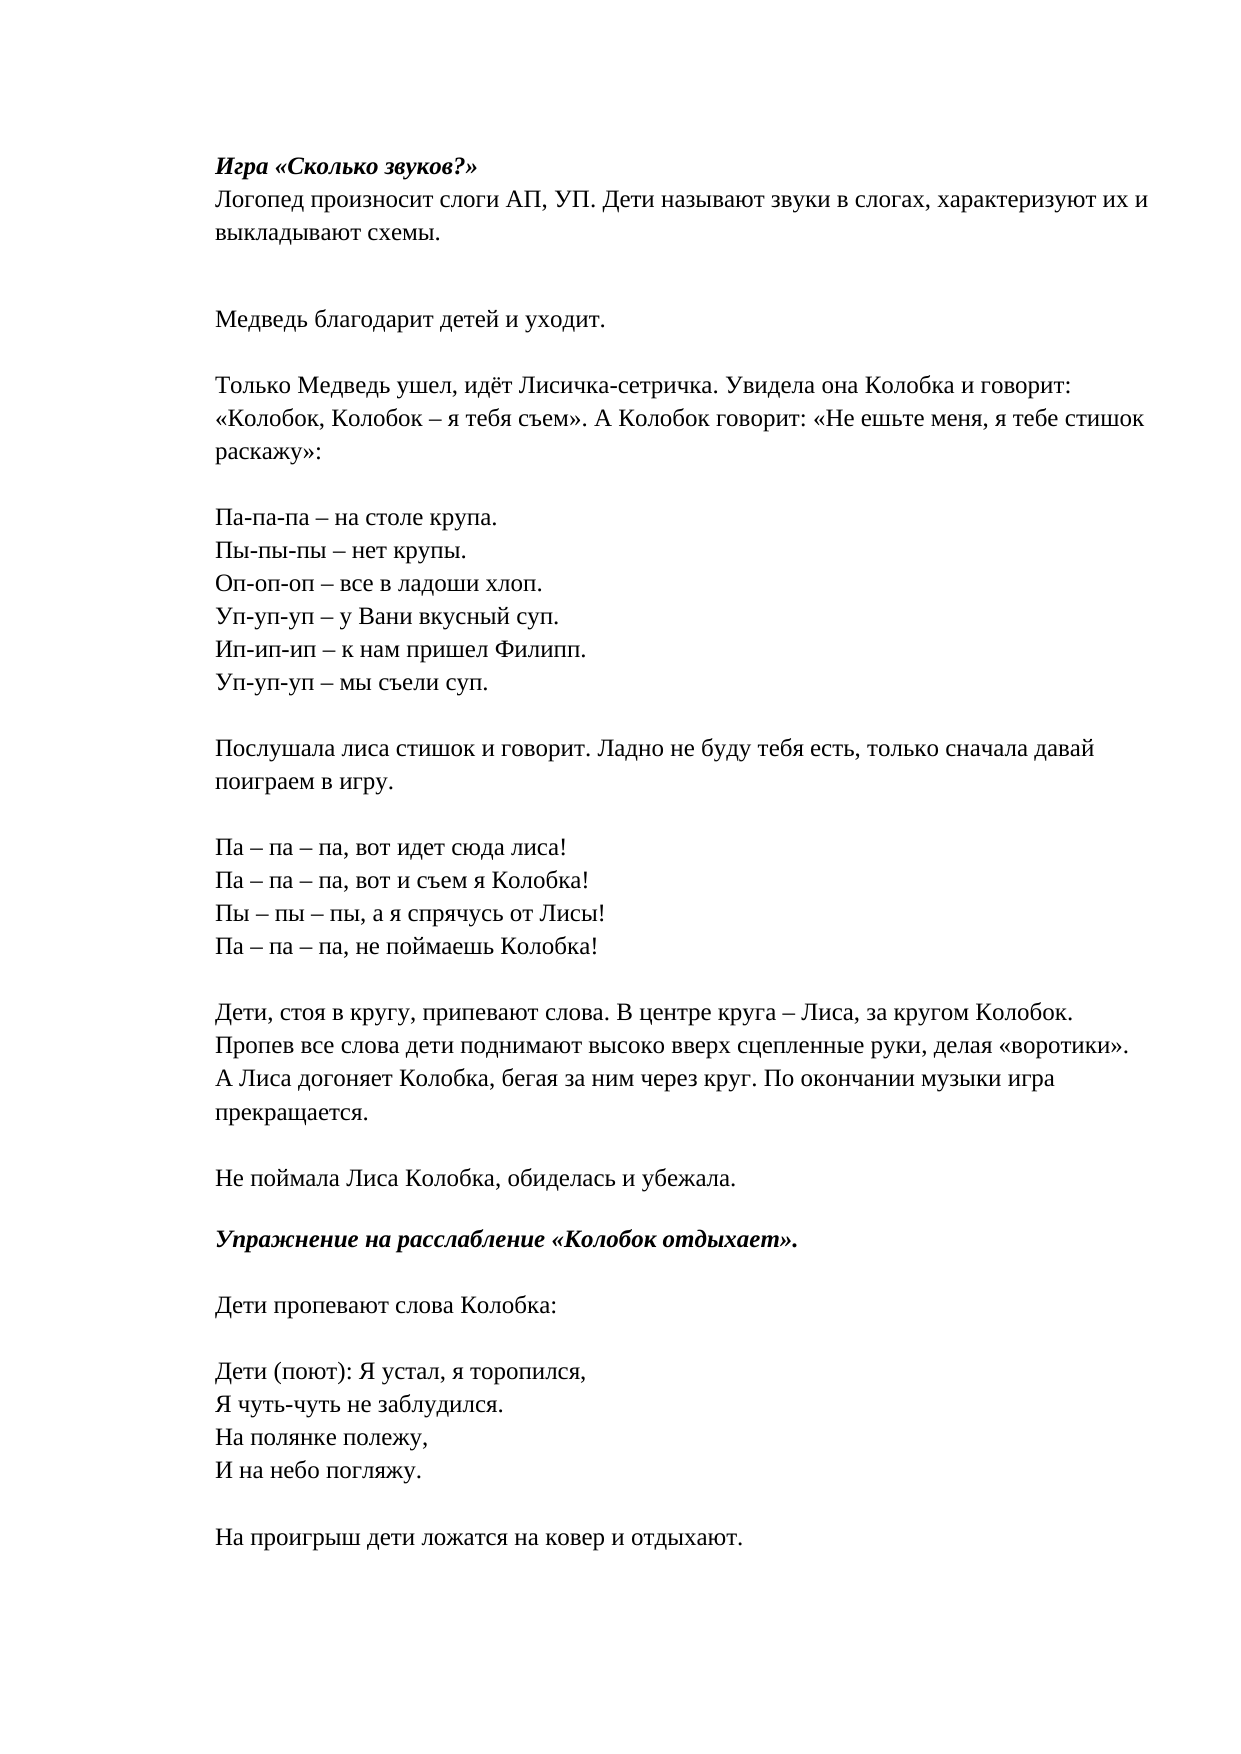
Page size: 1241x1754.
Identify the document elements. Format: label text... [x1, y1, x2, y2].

text Медведь благодарит детей и уходит. Только Медведь ушел, идёт Лисичка-сетричка. Увидела она Колобка и говорит: «Колобок, Колобок – я тебя съем». А Колобок говорит: «Не ешьте меня, я тебе стишок раскажу»: Па-па-па – на столе крупа. Пы-пы-пы – нет крупы. Оп-оп-оп – все в ладоши хлоп. Уп-уп-уп – у Вани вкусный суп. Ип-ип-ип – к нам пришел Филипп. Уп-уп-уп – мы съели суп. Послушала лиса стишок и говорит. Ладно не буду тебя есть, только сначала давай поиграем в игру. Па – па – па, вот идет сюда лиса! Па – па – па, вот и съем я Колобка! Пы – пы – пы, а я спрячусь от Лисы! Па – па – па, не поймаешь Колобка! Дети, стоя в кругу, припевают слова. В центре круга – Лиса, за кругом Колобок. Пропев все слова дети поднимают высоко вверх сцепленные руки, делая «воротики». А Лиса догоняет Колобка, бегая за ним через круг. По окончании музыки игра прекращается. Не поймала Лиса Колобка, обиделась и убежала. Упражнение на расслабление «Колобок отдыхает». Дети пропевают слова Колобка: Дети (поют): Я устал, я торопился, Я чуть-чуть не заблудился. На полянке полежу, И на небо погляжу. На проигрыш дети ложатся на ковер и отдыхают. [215, 271, 1152, 1550]
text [215, 118, 1152, 246]
